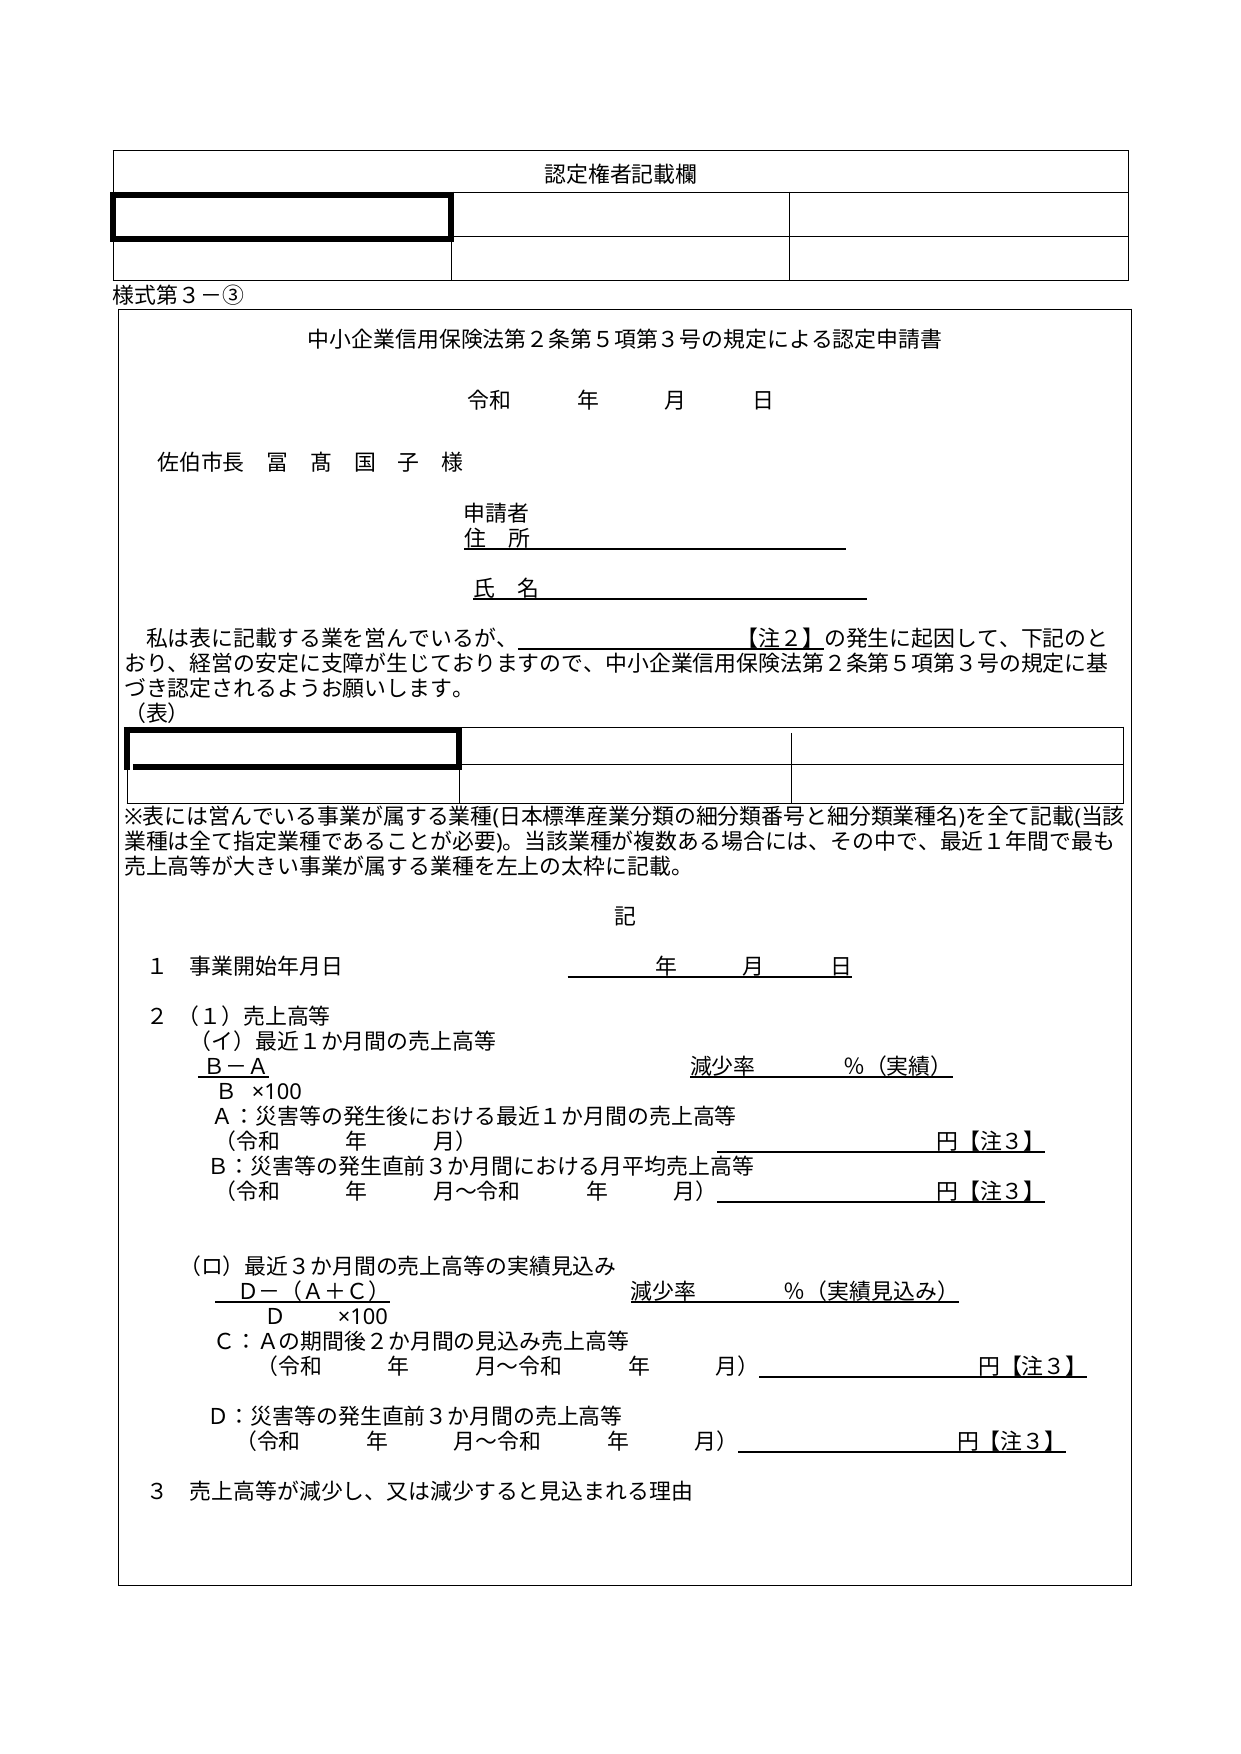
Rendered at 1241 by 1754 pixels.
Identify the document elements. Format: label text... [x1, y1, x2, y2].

text 様式第３－③ [112, 281, 1128, 308]
table_cell [790, 237, 1128, 280]
table_cell [114, 242, 451, 280]
table_cell [116, 198, 448, 236]
table_cell [454, 193, 789, 236]
table_cell [790, 193, 1128, 236]
table_header 中小企業信用保険法第２条第５項第３号の規定による認定申請書 令和 年 月 日 佐伯市長 冨 髙 国 子 様 申請者 住 所 氏 名 私は表に記載する業を営んでいるが、 【注２】の発生に起因して、下記のとおり、経営の安定に支障が生じておりますので、中小企業信用保険法第２条第５項第３号の規定に基づき認定されるようお願いします。 （表） ※表には営んでいる事業が属する業種(日本標準産業分類の細分類番号と細分類業種名)を全て記載(当該業種は全て指定業種であることが必要)。当該業種が複数ある場合には、その中で、最近１年間で最も売上高等が大きい事業が属する業種を左上の太枠に記載。 記 １ 事業開始年月日 年 月 日 ２ （１）売上高等 （イ）最近１か月間の売上高等 Ｂ－Ａ 減少率 ％（実績） Ｂ ×100 Ａ：災害等の発生後における最近１か月間の売上高等 （令和 年 月） 円【注３】 Ｂ：災害等の発生直前３か月間における月平均売上高等 （令和 年 月～令和 年 月） 円【注３】 （ロ）最近３か月間の売上高等の実績見込み Ｄ－（Ａ＋Ｃ） 減少率 ％（実績見込み） Ｄ ×100 Ｃ：Ａの期間後２か月間の見込み売上高等 （令和 年 月～令和 年 月） 円【注３】 Ｄ：災害等の発生直前３か月間の売上高等 （令和 年 月～令和 年 月） 円【注３】 ３ 売上高等が減少し、又は減少すると見込まれる理由 [119, 310, 1131, 1585]
table_header 認定権者記載欄 [114, 151, 1128, 192]
table_cell [452, 237, 789, 280]
